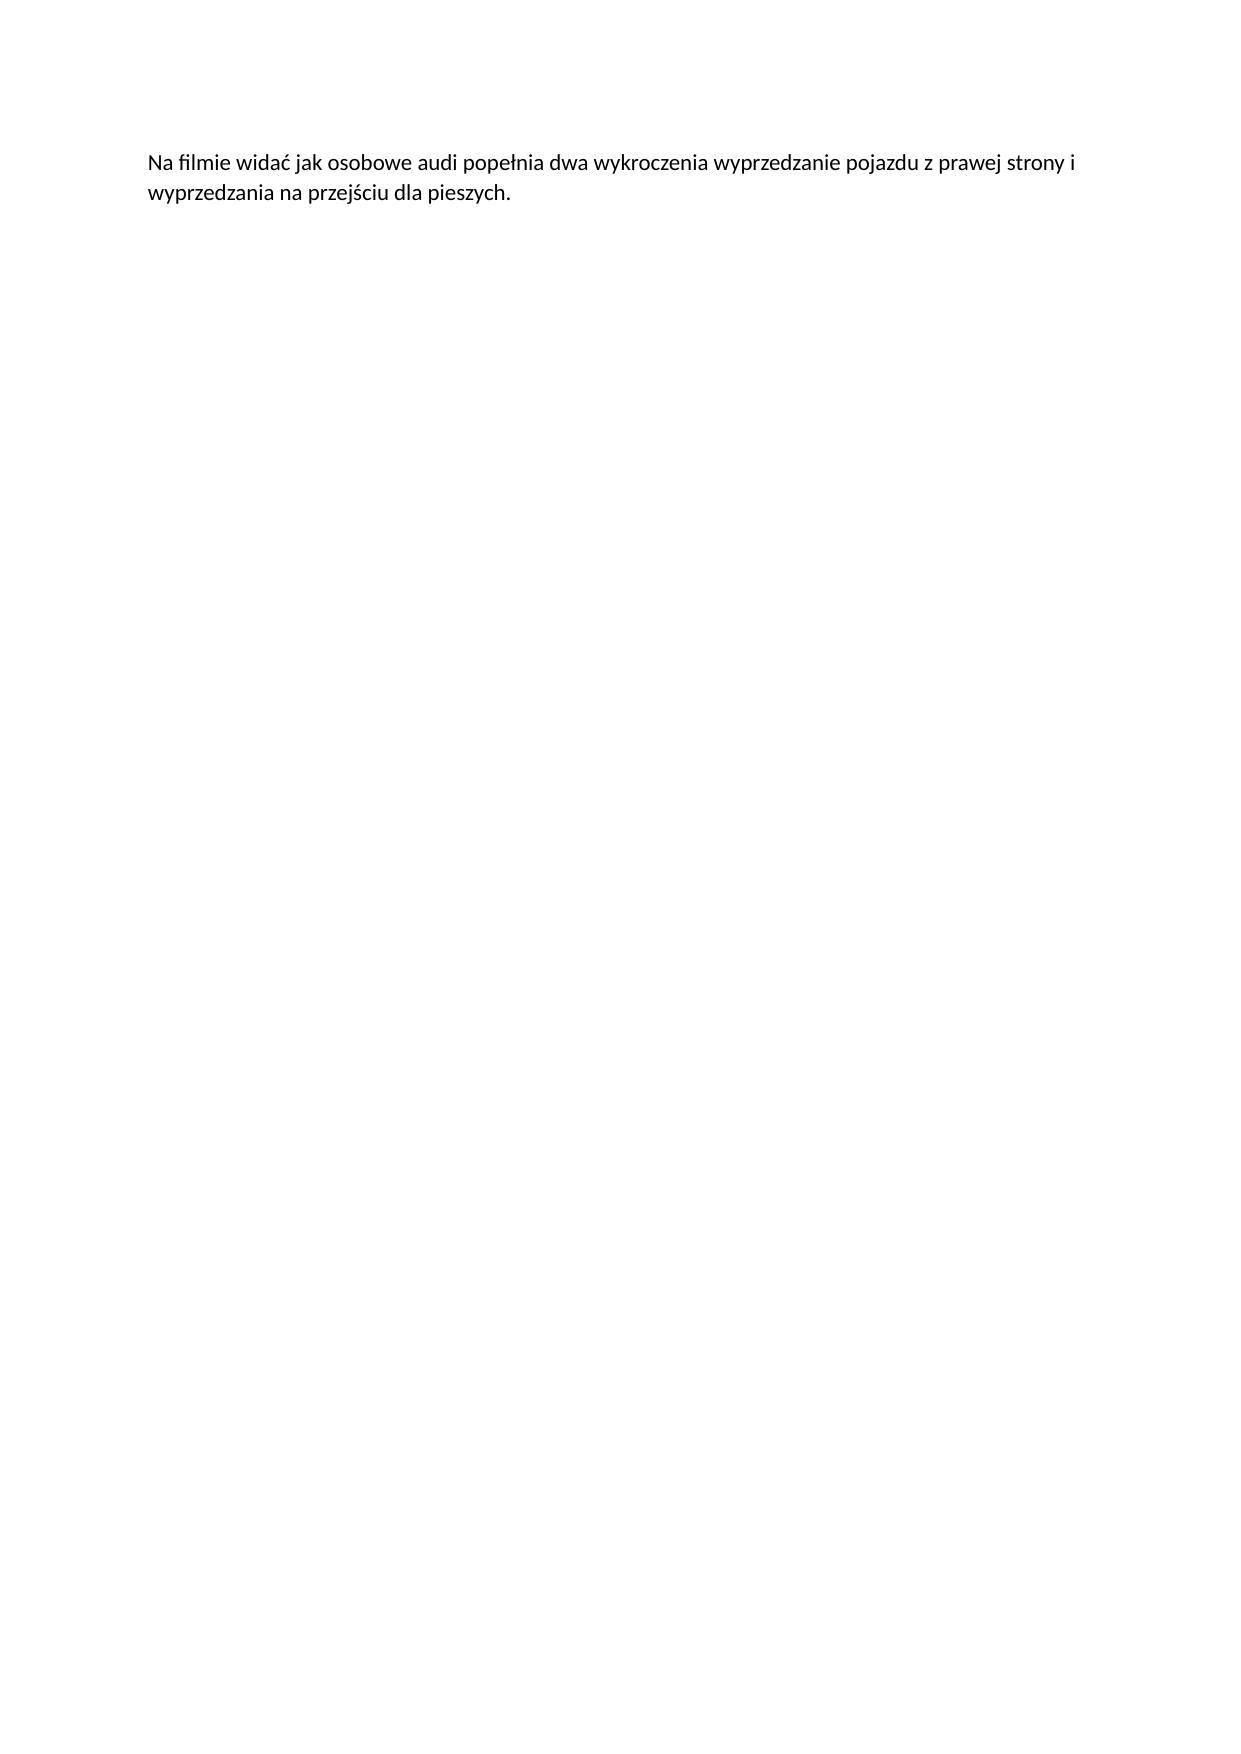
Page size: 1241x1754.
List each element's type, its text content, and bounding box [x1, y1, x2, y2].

text Na filmie widać jak osobowe audi popełnia dwa wykroczenia wyprzedzanie pojazdu z prawej strony i wyprzedzania na przejściu dla pieszych. [148, 148, 1093, 206]
